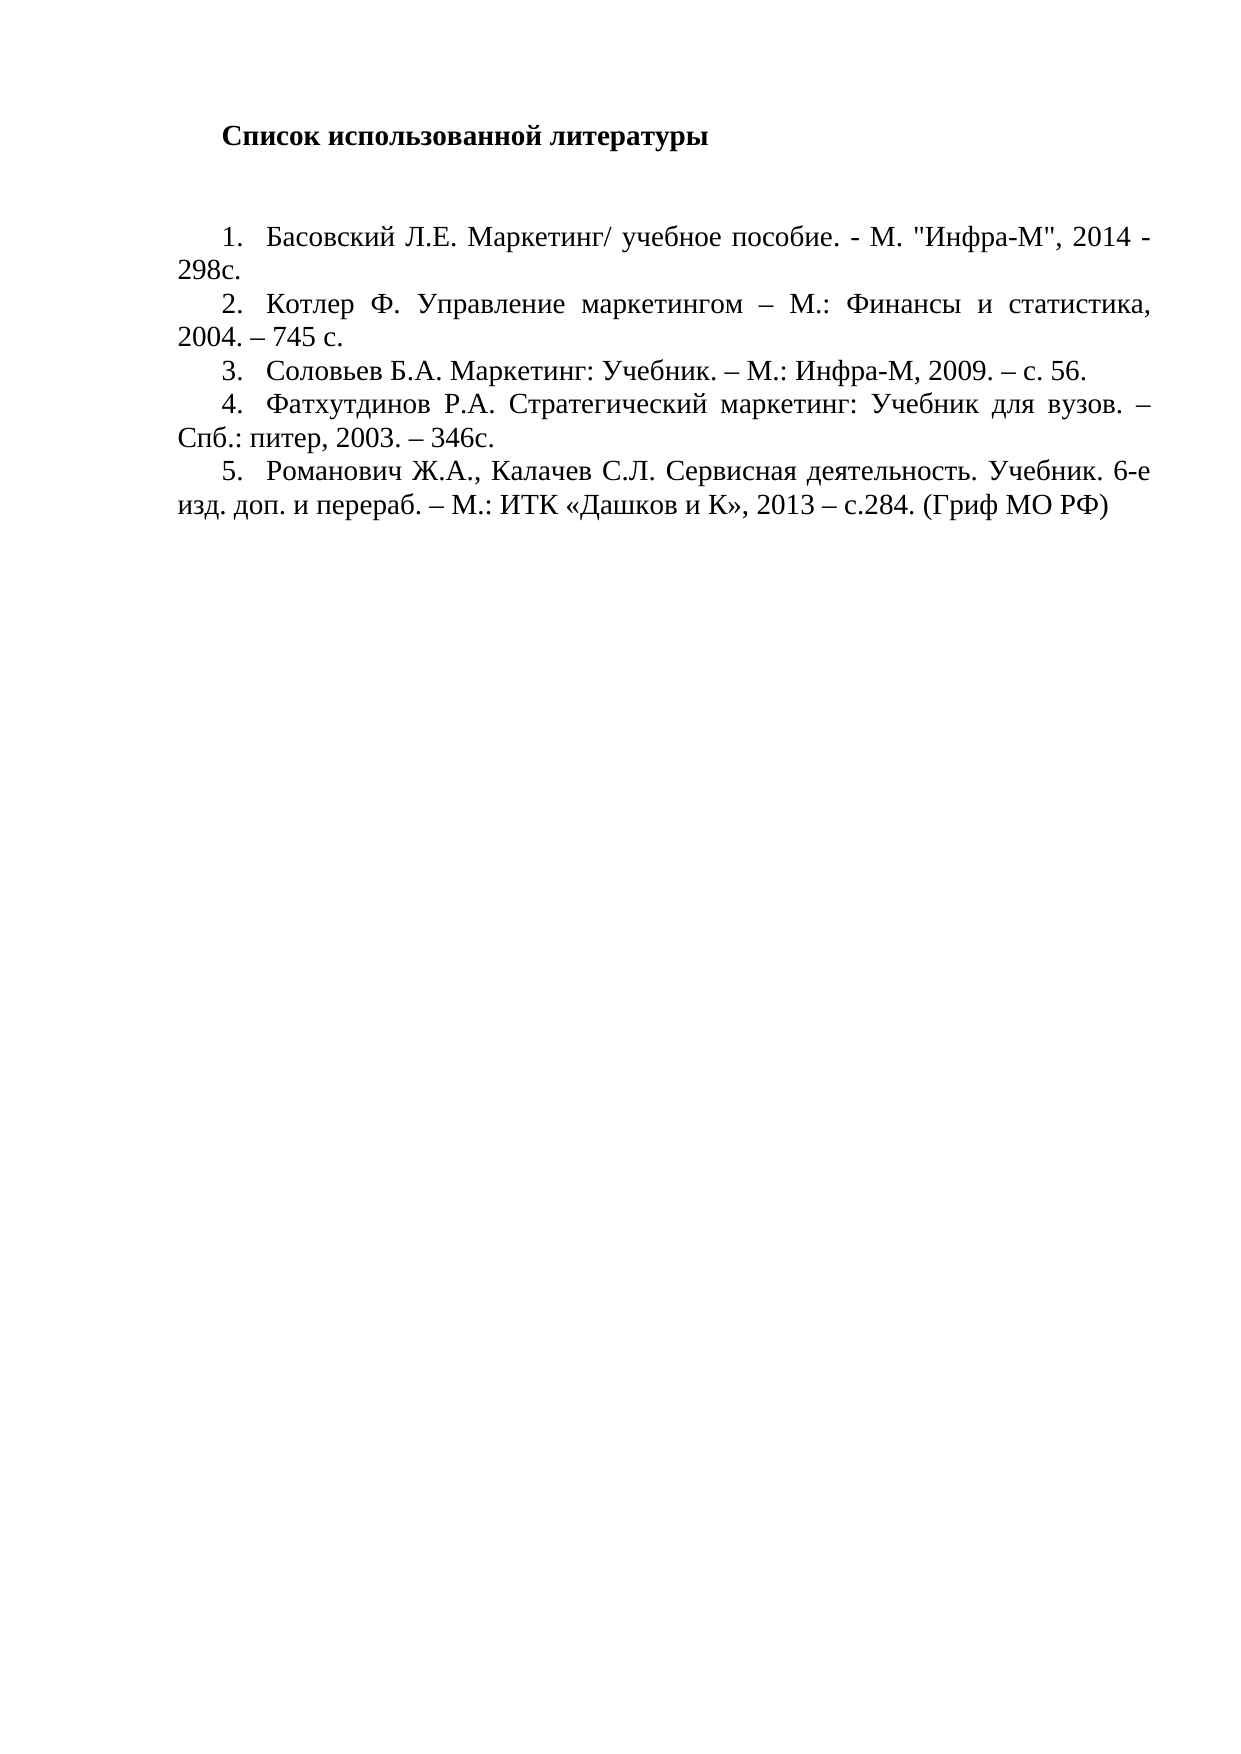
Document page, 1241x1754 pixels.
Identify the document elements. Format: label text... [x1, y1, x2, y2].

list Котлер Ф. Управление маркетингом – М.: Финансы и статистика, 2004. – 745 с. [177, 286, 1152, 353]
list Басовский Л.Е. Маркетинг/ учебное пособие. - М. "Инфра-М", 2014 - 298с. [177, 219, 1152, 286]
list Романович Ж.А., Калачев С.Л. Сервисная деятельность. Учебник. 6-е изд. доп. и перераб. – М.: ИТК «Дашков и К», 2013 – с.284. (Гриф МО РФ) [177, 453, 1152, 521]
list Фатхутдинов Р.А. Стратегический маркетинг: Учебник для вузов. – Спб.: питер, 2003. – 346с. [177, 386, 1152, 453]
list Соловьев Б.А. Маркетинг: Учебник. – М.: Инфра-М, 2009. – с. 56. [177, 353, 1152, 386]
subtitle Список использованной литературы [177, 118, 1152, 152]
